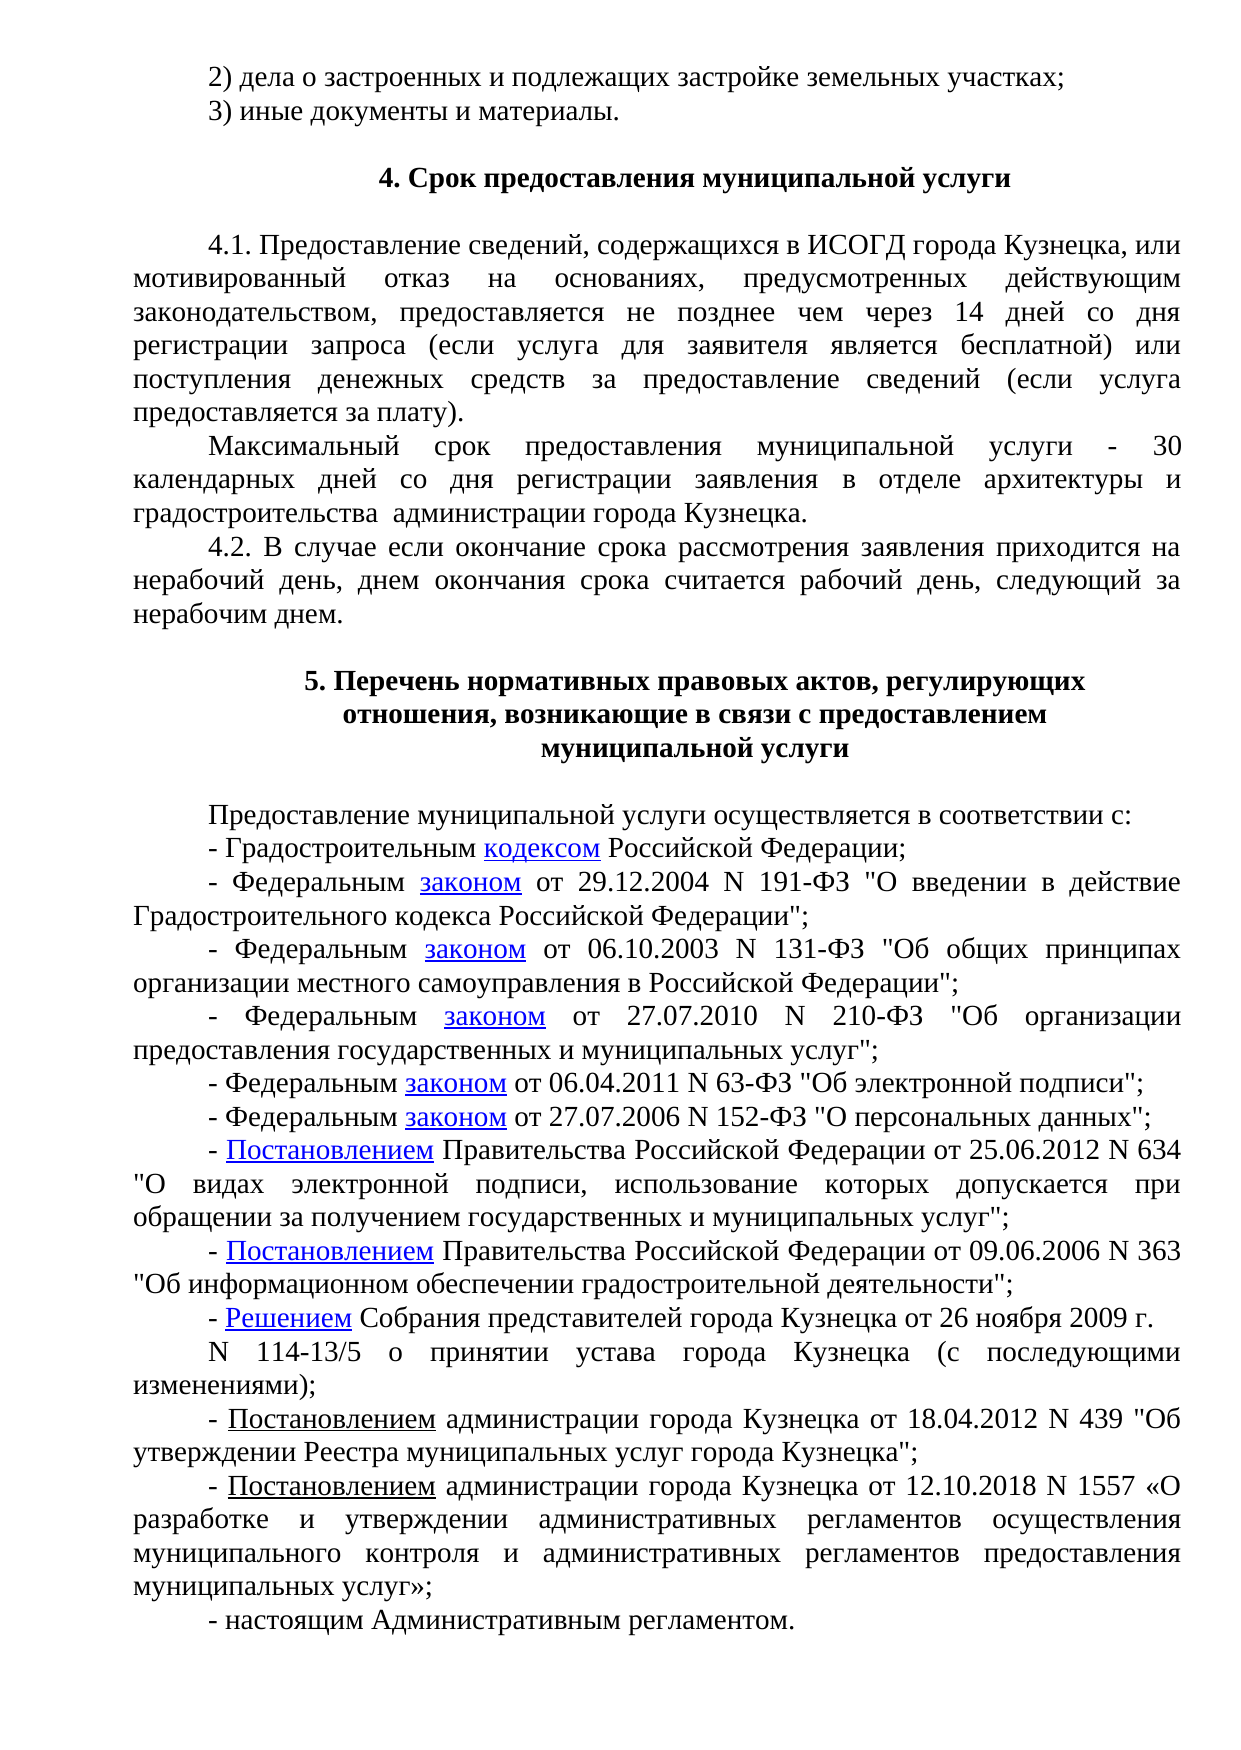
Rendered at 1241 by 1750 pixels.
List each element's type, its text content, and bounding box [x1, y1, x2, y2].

text 2) дела о застроенных и подлежащих застройке земельных участках; [133, 59, 1182, 93]
text - Постановлением Правительства Российской Федерации от 09.06.2006 N 363 "Об информационном обеспечении градостроительной деятельности"; [133, 1233, 1182, 1300]
text муниципальной услуги [133, 730, 1182, 763]
text - Градостроительным кодексом Российской Федерации; [133, 831, 1182, 864]
text 5. Перечень нормативных правовых актов, регулирующих [133, 663, 1182, 696]
text Предоставление муниципальной услуги осуществляется в соответствии с: [133, 797, 1182, 831]
text отношения, возникающие в связи с предоставлением [133, 696, 1182, 730]
text - Постановлением администрации города Кузнецка от 18.04.2012 N 439 "Об утверждении Реестра муниципальных услуг города Кузнецка"; [133, 1401, 1182, 1468]
text 3) иные документы и материалы. [133, 93, 1182, 126]
text N 114-13/5 о принятии устава города Кузнецка (с последующими изменениями); [133, 1334, 1182, 1401]
text - Федеральным законом от 27.07.2006 N 152-ФЗ "О персональных данных"; [133, 1099, 1182, 1132]
text - Постановлением администрации города Кузнецка от 12.10.2018 N 1557 «О разработке и утверждении административных регламентов осуществления муниципального контроля и административных регламентов предоставления муниципальных услуг»; [133, 1468, 1182, 1602]
text - Федеральным законом от 06.04.2011 N 63-ФЗ "Об электронной подписи"; [133, 1065, 1182, 1099]
text - Федеральным законом от 27.07.2010 N 210-ФЗ "Об организации предоставления государственных и муниципальных услуг"; [133, 998, 1182, 1065]
text - Федеральным законом от 29.12.2004 N 191-ФЗ "О введении в действие Градостроительного кодекса Российской Федерации"; [133, 864, 1182, 931]
text - настоящим Административным регламентом. [133, 1602, 1182, 1636]
text - Решением Собрания представителей города Кузнецка от 26 ноября 2009 г. [133, 1300, 1182, 1334]
text - Постановлением Правительства Российской Федерации от 25.06.2012 N 634 "О видах электронной подписи, использование которых допускается при обращении за получением государственных и муниципальных услуг"; [133, 1132, 1182, 1233]
text 4. Срок предоставления муниципальной услуги [133, 160, 1182, 193]
text - Федеральным законом от 06.10.2003 N 131-ФЗ "Об общих принципах организации местного самоуправления в Российской Федерации"; [133, 931, 1182, 998]
text Максимальный срок предоставления муниципальной услуги - 30 календарных дней со дня регистрации заявления в отделе архитектуры и градостроительства администрации города Кузнецка. [133, 428, 1182, 529]
text 4.2. В случае если окончание срока рассмотрения заявления приходится на нерабочий день, днем окончания срока считается рабочий день, следующий за нерабочим днем. [133, 529, 1182, 629]
text 4.1. Предоставление сведений, содержащихся в ИСОГД города Кузнецка, или мотивированный отказ на основаниях, предусмотренных действующим законодательством, предоставляется не позднее чем через 14 дней со дня регистрации запроса (если услуга для заявителя является бесплатной) или поступления денежных средств за предоставление сведений (если услуга предоставляется за плату). [133, 227, 1182, 428]
